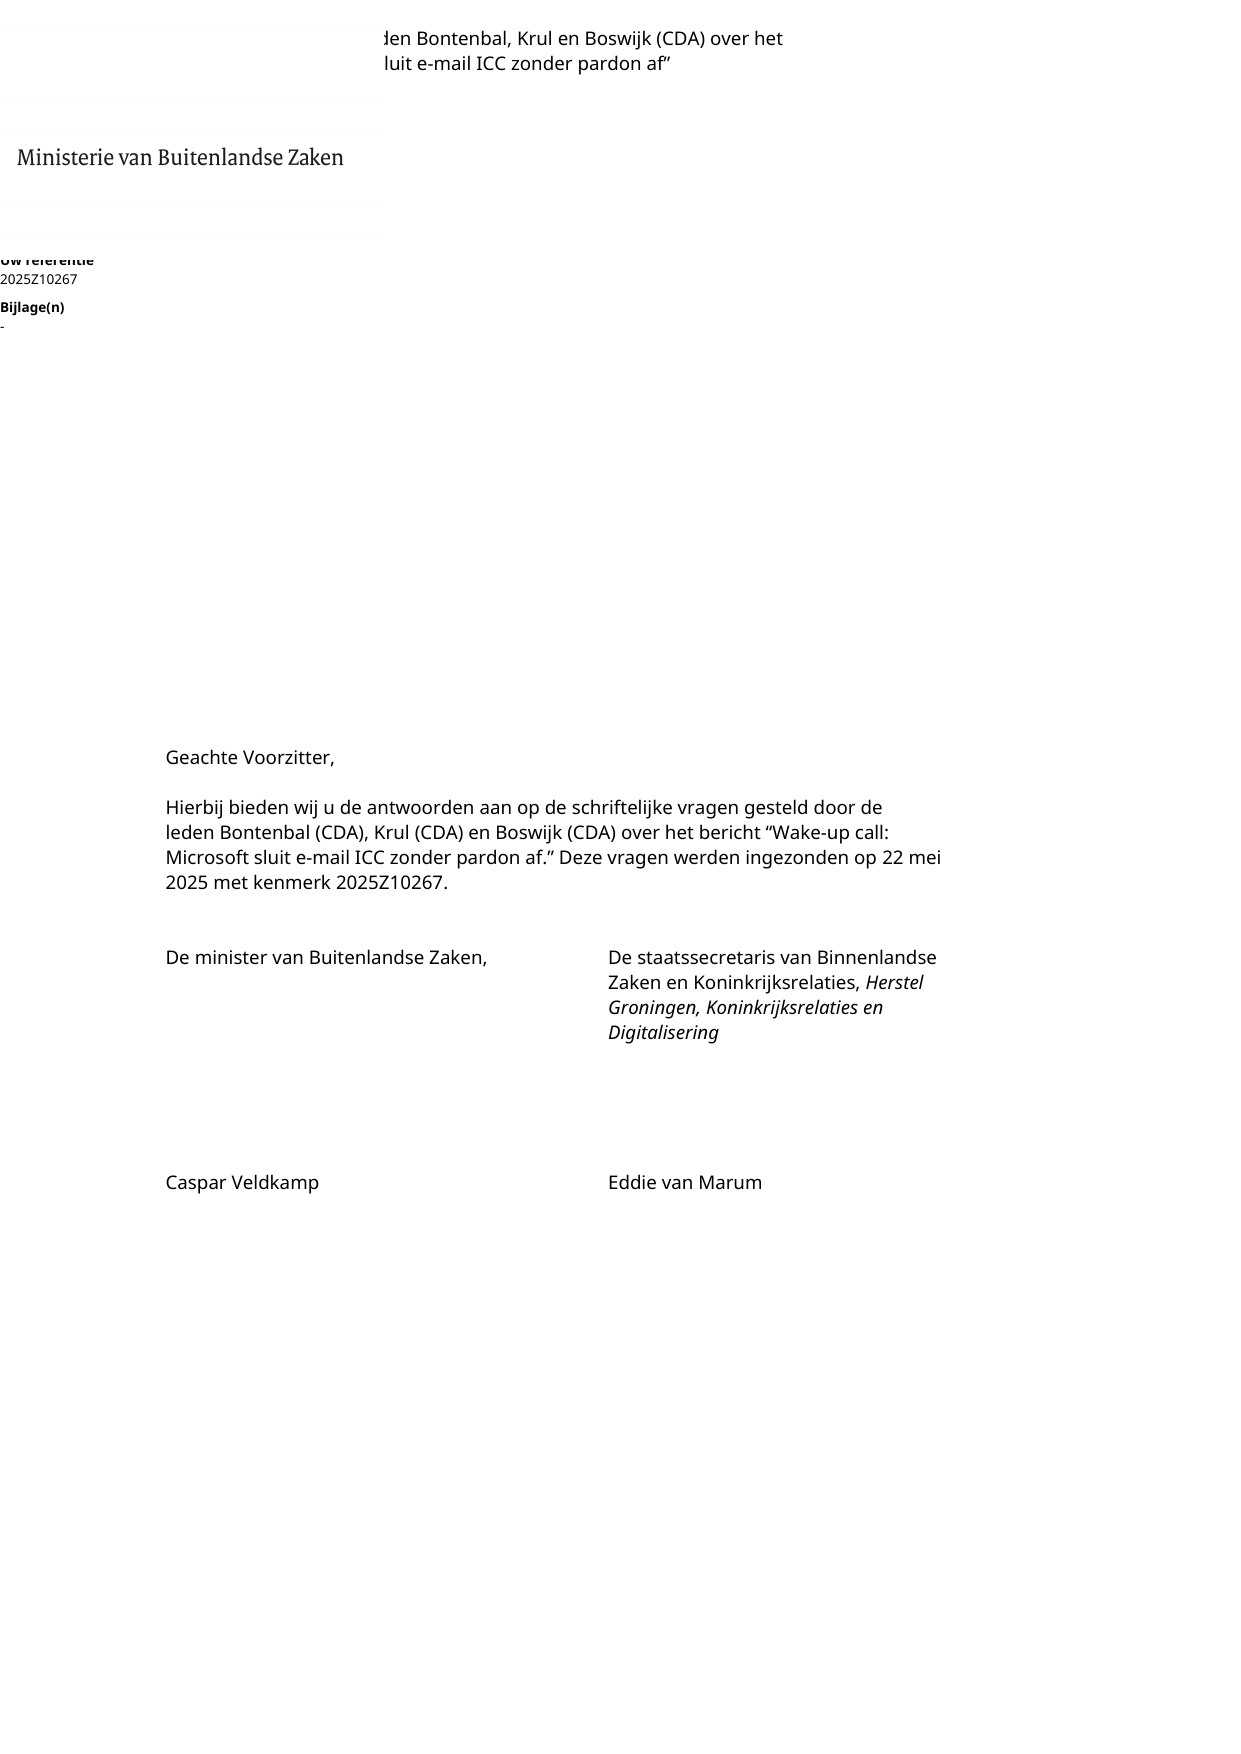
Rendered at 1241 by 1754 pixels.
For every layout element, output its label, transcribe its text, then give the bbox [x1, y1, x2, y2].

text Geachte Voorzitter, [165, 744, 951, 769]
text Caspar Veldkamp Eddie van Marum [165, 1044, 951, 1194]
text De minister van Buitenlandse Zaken, De staatssecretaris van Binnenlandse Zaken en Koninkrijksrelaties, Herstel Groningen, Koninkrijksrelaties en Digitalisering [165, 944, 951, 1044]
text Hierbij bieden wij u de antwoorden aan op de schriftelijke vragen gesteld door de leden Bontenbal (CDA), Krul (CDA) en Boswijk (CDA) over het bericht “Wake-up call: Microsoft sluit e-mail ICC zonder pardon af.” Deze vragen werden ingezonden op 22 mei 2025 met kenmerk 2025Z10267. [165, 794, 951, 894]
picture [0, 0, 384, 260]
